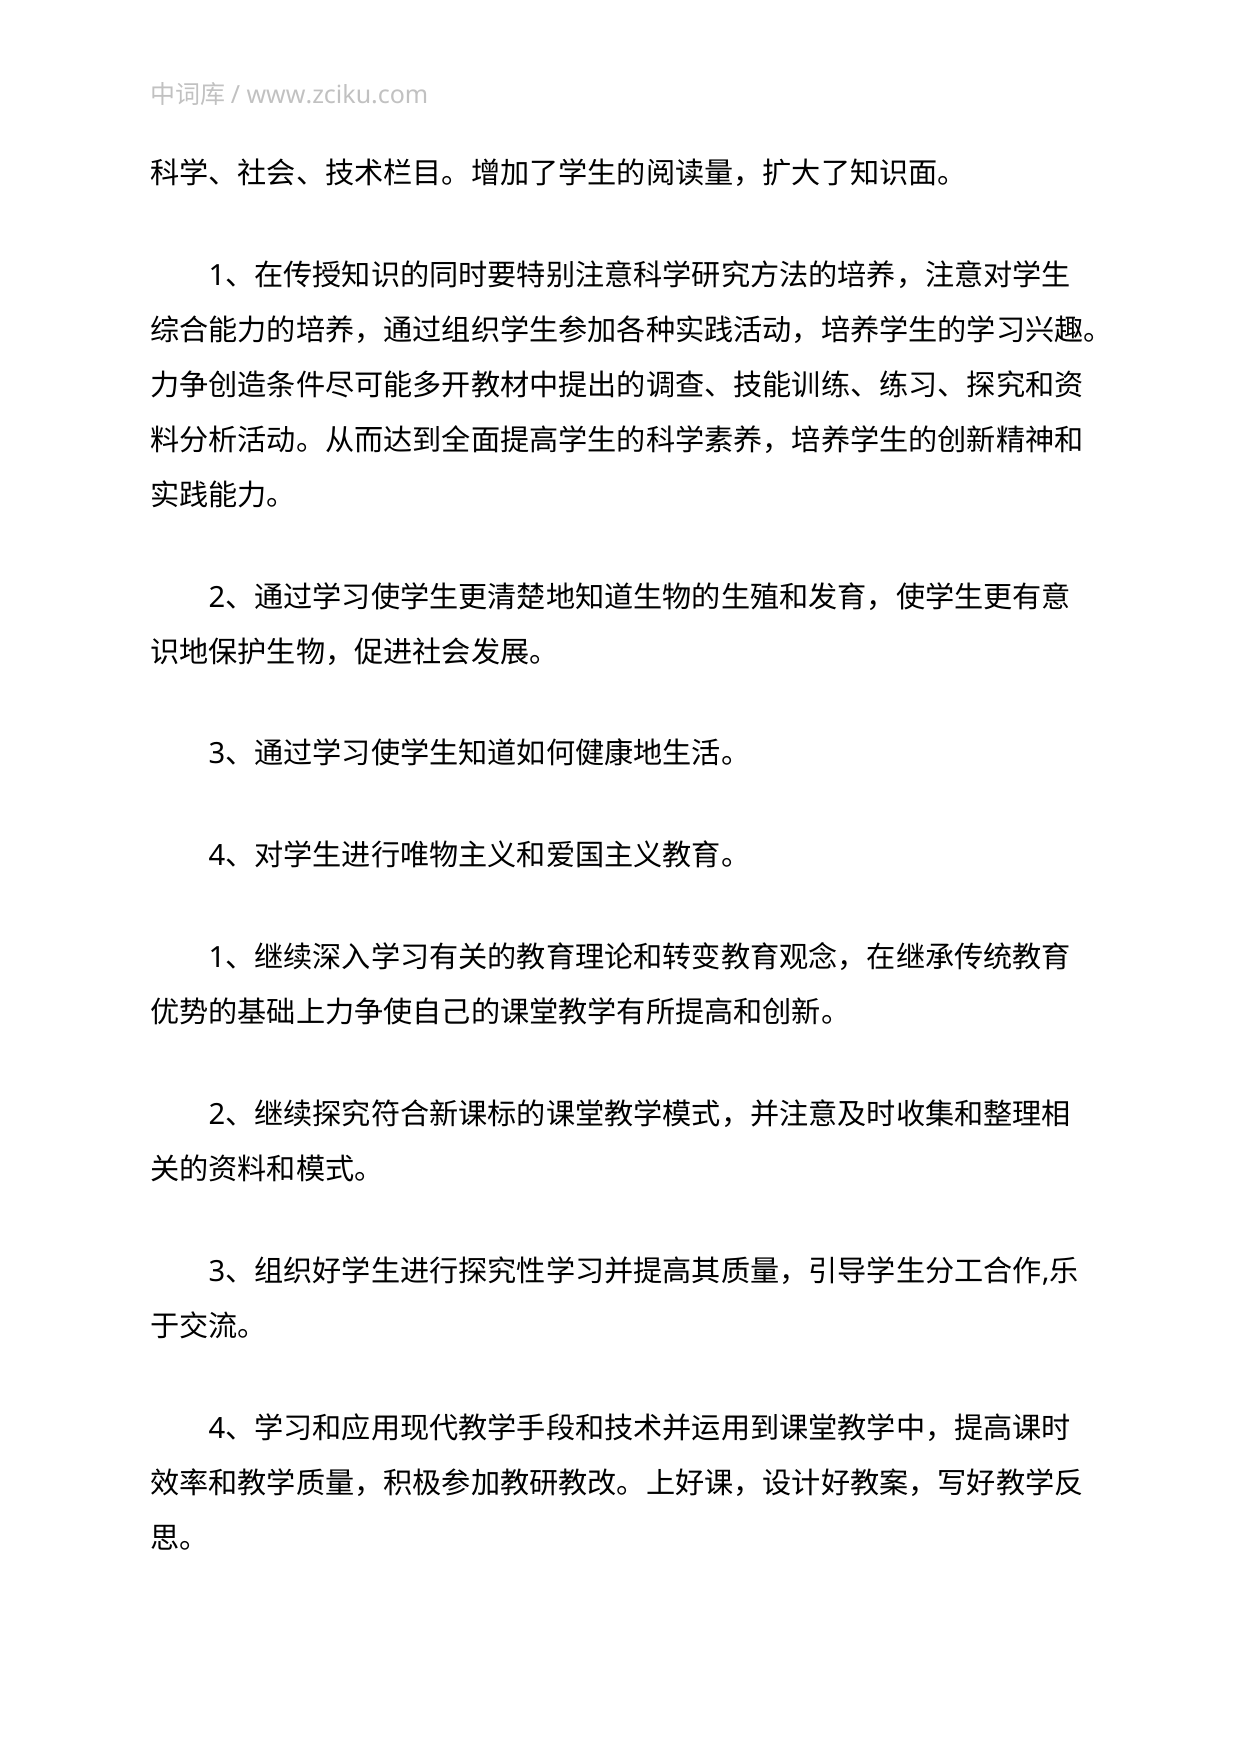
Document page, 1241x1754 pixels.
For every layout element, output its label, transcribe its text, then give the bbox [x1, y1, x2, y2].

text 4、学习和应用现代教学手段和技术并运用到课堂教学中，提高课时效率和教学质量，积极参加教研教改。上好课，设计好教案，写好教学反思。 [150, 1404, 1090, 1556]
text 1、继续深入学习有关的教育理论和转变教育观念，在继承传统教育优势的基础上力争使自己的课堂教学有所提高和创新。 [150, 934, 1090, 1031]
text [150, 150, 1090, 192]
text 1、在传授知识的同时要特别注意科学研究方法的培养，注意对学生综合能力的培养，通过组织学生参加各种实践活动，培养学生的学习兴趣。力争创造条件尽可能多开教材中提出的调查、技能训练、练习、探究和资料分析活动。从而达到全面提高学生的科学素养，培养学生的创新精神和实践能力。 [150, 252, 1090, 514]
text 2、通过学习使学生更清楚地知道生物的生殖和发育，使学生更有意识地保护生物，促进社会发展。 [150, 573, 1090, 671]
text 2、继续探究符合新课标的课堂教学模式，并注意及时收集和整理相关的资料和模式。 [150, 1091, 1090, 1188]
text 4、对学生进行唯物主义和爱国主义教育。 [150, 832, 1090, 874]
text 3、通过学习使学生知道如何健康地生活。 [150, 730, 1090, 772]
text 3、组织好学生进行探究性学习并提高其质量，引导学生分工合作,乐于交流。 [150, 1247, 1090, 1345]
